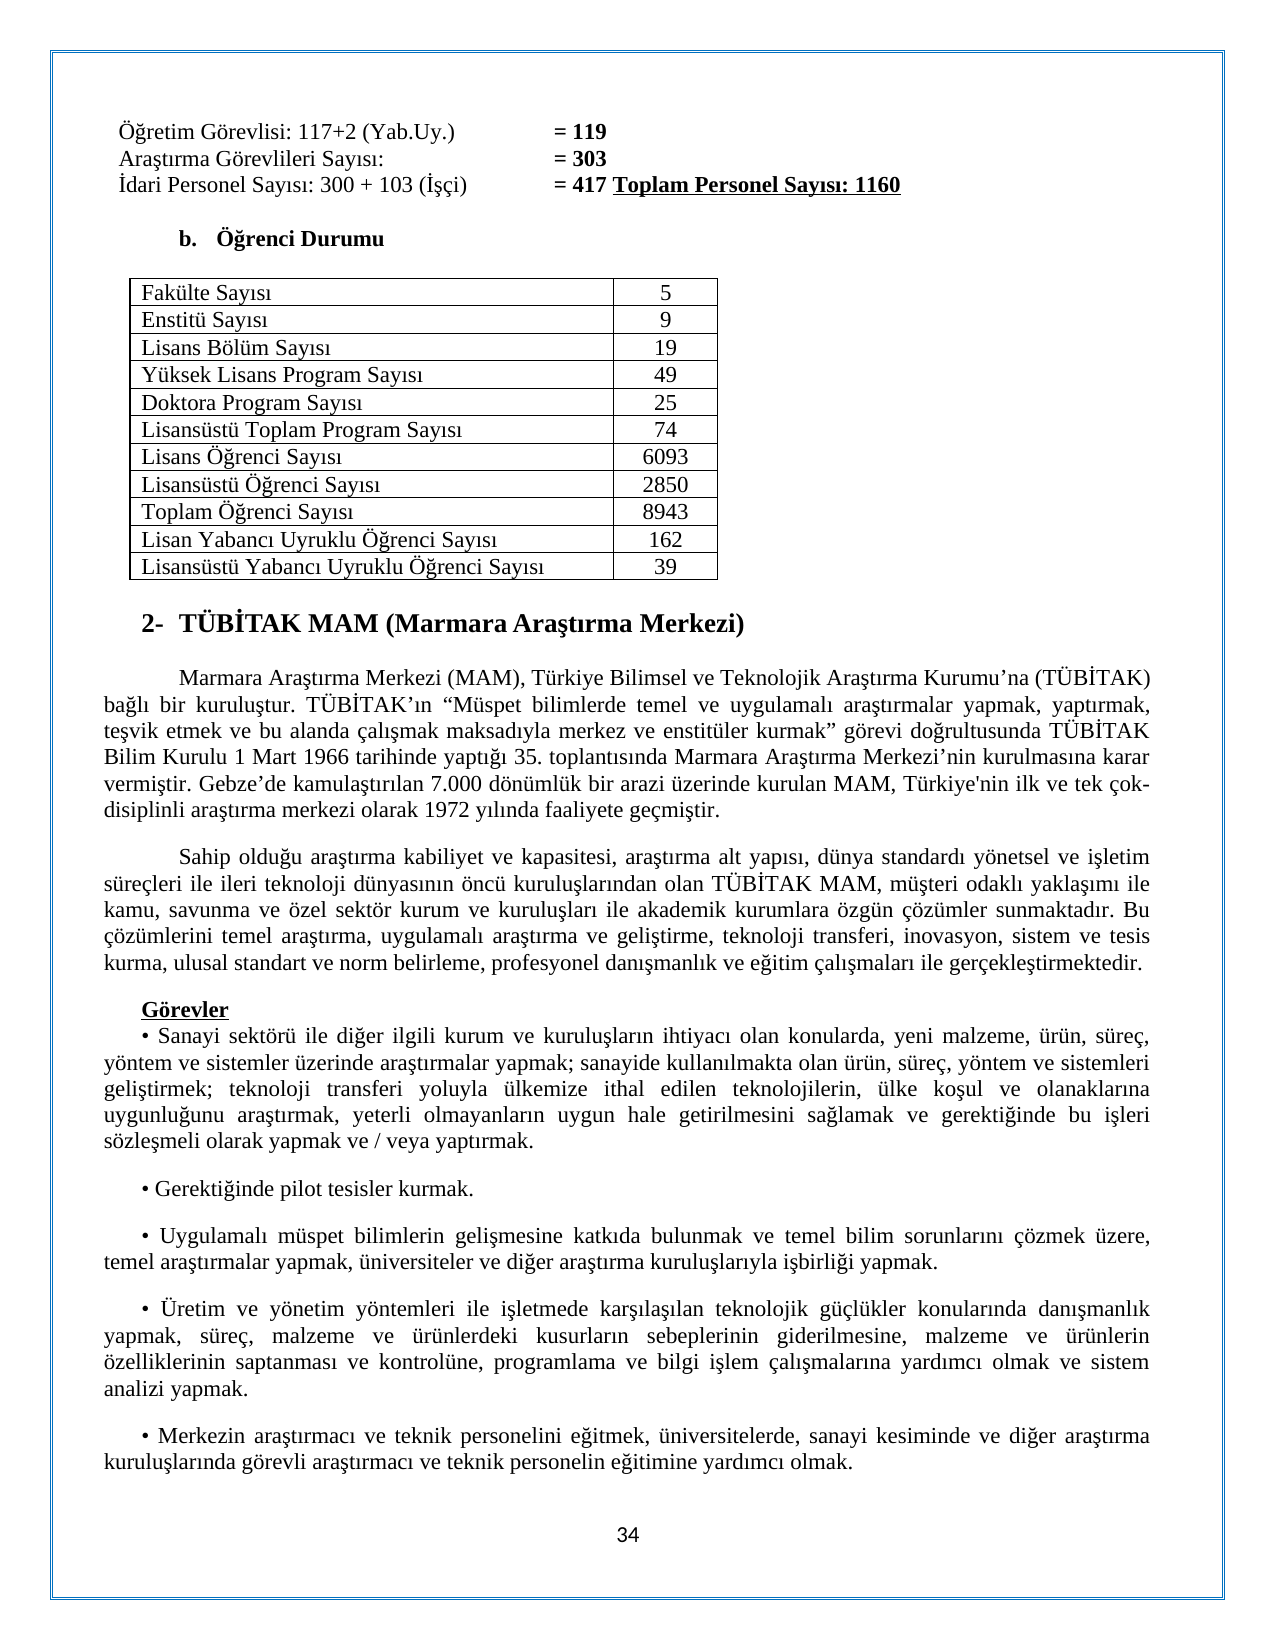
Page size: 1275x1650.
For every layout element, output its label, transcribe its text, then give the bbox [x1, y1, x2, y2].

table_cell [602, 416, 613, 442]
text • Merkezin araştırmacı ve teknik personelini eğitmek, üniversitelerde, sanayi kesiminde ve diğer araştırma kuruluşlarında görevli araştırmacı ve teknik personelin eğitimine yardımcı olmak. [103, 1422, 1152, 1474]
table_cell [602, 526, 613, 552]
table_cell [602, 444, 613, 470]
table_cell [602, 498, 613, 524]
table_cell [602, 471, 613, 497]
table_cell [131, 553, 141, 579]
text Görevler [103, 996, 1152, 1022]
text • Üretim ve yönetim yöntemleri ile işletmede karşılaşılan teknolojik güçlükler konularında danışmanlık yapmak, süreç, malzeme ve ürünlerdeki kusurların sebeplerinin giderilmesine, malzeme ve ürünlerin özelliklerinin saptanması ve kontrolüne, programlama ve bilgi işlem çalışmalarına yardımcı olmak ve sistem analizi yapmak. [103, 1296, 1152, 1401]
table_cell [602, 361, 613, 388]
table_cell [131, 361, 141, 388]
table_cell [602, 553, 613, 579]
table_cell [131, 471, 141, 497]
subtitle TÜBİTAK MAM (Marmara Araştırma Merkezi) [141, 607, 1152, 638]
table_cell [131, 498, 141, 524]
text • Sanayi sektörü ile diğer ilgili kurum ve kuruluşların ihtiyacı olan konularda, yeni malzeme, ürün, süreç, yöntem ve sistemler üzerinde araştırmalar yapmak; sanayide kullanılmakta olan ürün, süreç, yöntem ve sistemleri geliştirmek; teknoloji transferi yoluyla ülkemize ithal edilen teknolojilerin, ülke koşul ve olanaklarına uygunluğunu araştırmak, yeterli olmayanların uygun hale getirilmesini sağlamak ve gerektiğinde bu işleri sözleşmeli olarak yapmak ve / veya yaptırmak. [103, 1022, 1152, 1154]
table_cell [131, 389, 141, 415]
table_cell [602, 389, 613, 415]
text • Gerektiğinde pilot tesisler kurmak. [103, 1175, 1152, 1201]
list Öğrenci Durumu [178, 225, 1152, 252]
text Araştırma Görevlileri Sayısı: = 303 [103, 144, 1152, 171]
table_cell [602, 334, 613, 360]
text Marmara Araştırma Merkezi (MAM), Türkiye Bilimsel ve Teknolojik Araştırma Kurumu’na (TÜBİTAK) bağlı bir kuruluştur. TÜBİTAK’ın “Müspet bilimlerde temel ve uygulamalı araştırmalar yapmak, yaptırmak, teşvik etmek ve bu alanda çalışmak maksadıyla merkez ve enstitüler kurmak” görevi doğrultusunda TÜBİTAK Bilim Kurulu 1 Mart 1966 tarihinde yaptığı 35. toplantısında Marmara Araştırma Merkezi’nin kurulmasına karar vermiştir. Gebze’de kamulaştırılan 7.000 dönümlük bir arazi üzerinde kurulan MAM, Türkiye'nin ilk ve tek çok-disiplinli araştırma merkezi olarak 1972 yılında faaliyete geçmiştir. [103, 664, 1152, 822]
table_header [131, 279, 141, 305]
text Öğretim Görevlisi: 117+2 (Yab.Uy.) = 119 [103, 118, 1152, 144]
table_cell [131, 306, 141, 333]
text • Uygulamalı müspet bilimlerin gelişmesine katkıda bulunmak ve temel bilim sorunlarını çözmek üzere, temel araştırmalar yapmak, üniversiteler ve diğer araştırma kuruluşlarıyla işbirliği yapmak. [103, 1222, 1152, 1275]
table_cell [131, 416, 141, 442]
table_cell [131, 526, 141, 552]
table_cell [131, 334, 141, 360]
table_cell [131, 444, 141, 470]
text Sahip olduğu araştırma kabiliyet ve kapasitesi, araştırma alt yapısı, dünya standardı yönetsel ve işletim süreçleri ile ileri teknoloji dünyasının öncü kuruluşlarından olan TÜBİTAK MAM, müşteri odaklı yaklaşımı ile kamu, savunma ve özel sektör kurum ve kuruluşları ile akademik kurumlara özgün çözümler sunmaktadır. Bu çözümlerini temel araştırma, uygulamalı araştırma ve geliştirme, teknoloji transferi, inovasyon, sistem ve tesis kurma, ulusal standart ve norm belirleme, profesyonel danışmanlık ve eğitim çalışmaları ile gerçekleştirmektedir. [103, 843, 1152, 975]
text İdari Personel Sayısı: 300 + 103 (İşçi) = 417 Toplam Personel Sayısı: 1160 [103, 171, 1152, 197]
